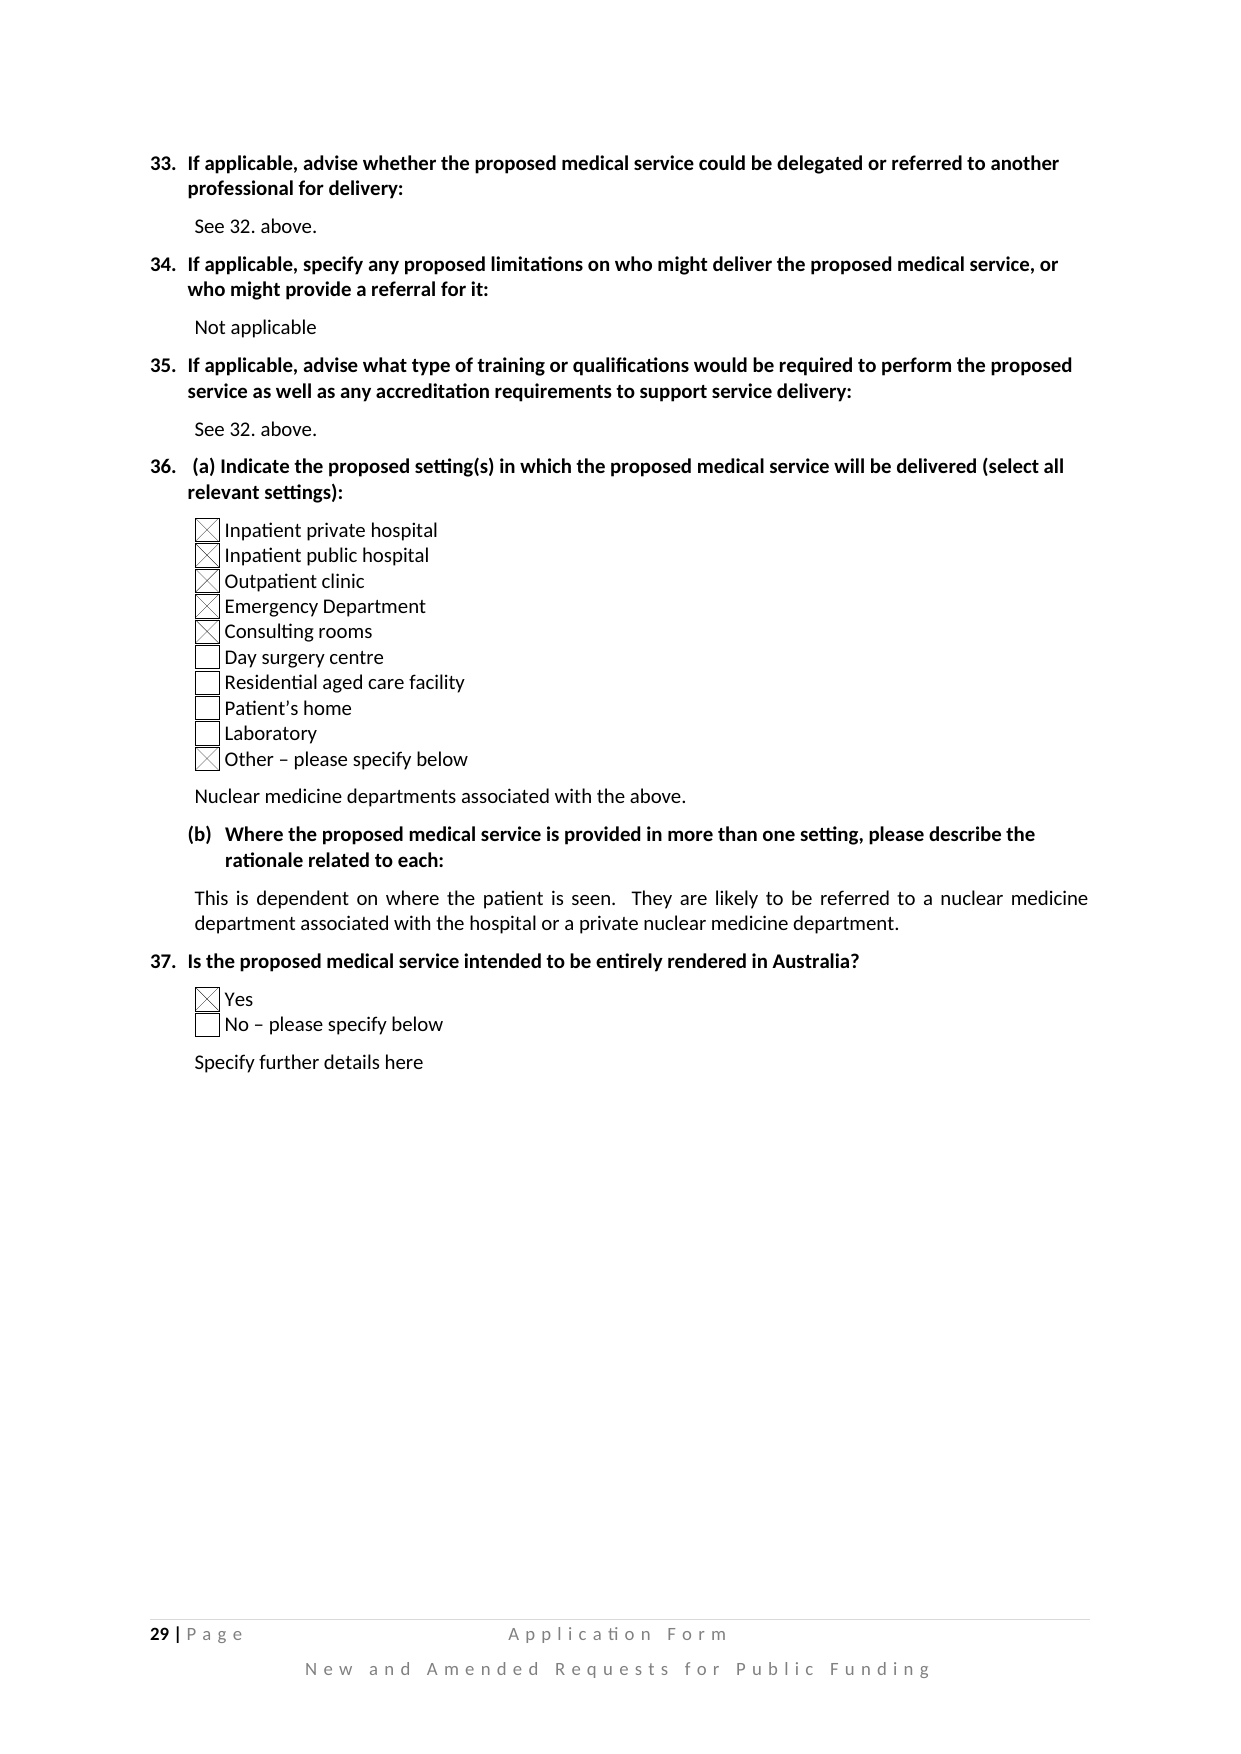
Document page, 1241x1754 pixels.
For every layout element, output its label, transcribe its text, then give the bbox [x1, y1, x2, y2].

text Specify further details here [194, 1049, 1090, 1075]
text No – please specify below [194, 1012, 1090, 1037]
text Patient’s home [194, 695, 1090, 720]
subtitle If applicable, advise what type of training or qualifications would be required to perform the proposed service as well as any accreditation requirements to support service delivery: [150, 352, 1090, 403]
subtitle If applicable, advise whether the proposed medical service could be delegated or referred to another professional for delivery: [150, 150, 1090, 201]
subtitle If applicable, specify any proposed limitations on who might deliver the proposed medical service, or who might provide a referral for it: [150, 251, 1090, 302]
text See 32. above. [194, 213, 1090, 239]
text Residential aged care facility [194, 669, 1090, 695]
text Outpatient clinic [219, 568, 1090, 593]
subtitle (a) Indicate the proposed setting(s) in which the proposed medical service will be delivered (select all relevant settings): [150, 454, 1090, 504]
text Not applicable [194, 314, 1090, 340]
text Yes [194, 986, 1090, 1012]
text Nuclear medicine departments associated with the above. [194, 784, 1090, 809]
text Inpatient private hospital [194, 517, 1090, 542]
text See 32. above. [194, 416, 1090, 441]
text Inpatient public hospital [194, 542, 1090, 568]
text Other – please specify below [219, 746, 1090, 771]
text Emergency Department [194, 593, 1090, 619]
text Laboratory [194, 720, 1090, 746]
text This is dependent on where the patient is seen. They are likely to be referred to a nuclear medicine department associated with the hospital or a private nuclear medicine department. [194, 885, 1090, 936]
subtitle Is the proposed medical service intended to be entirely rendered in Australia? [150, 948, 1090, 974]
list Where the proposed medical service is provided in more than one setting, please describe the rationale related to each: [187, 822, 1090, 872]
text Day surgery centre [194, 644, 1090, 669]
text Consulting rooms [219, 619, 1090, 644]
